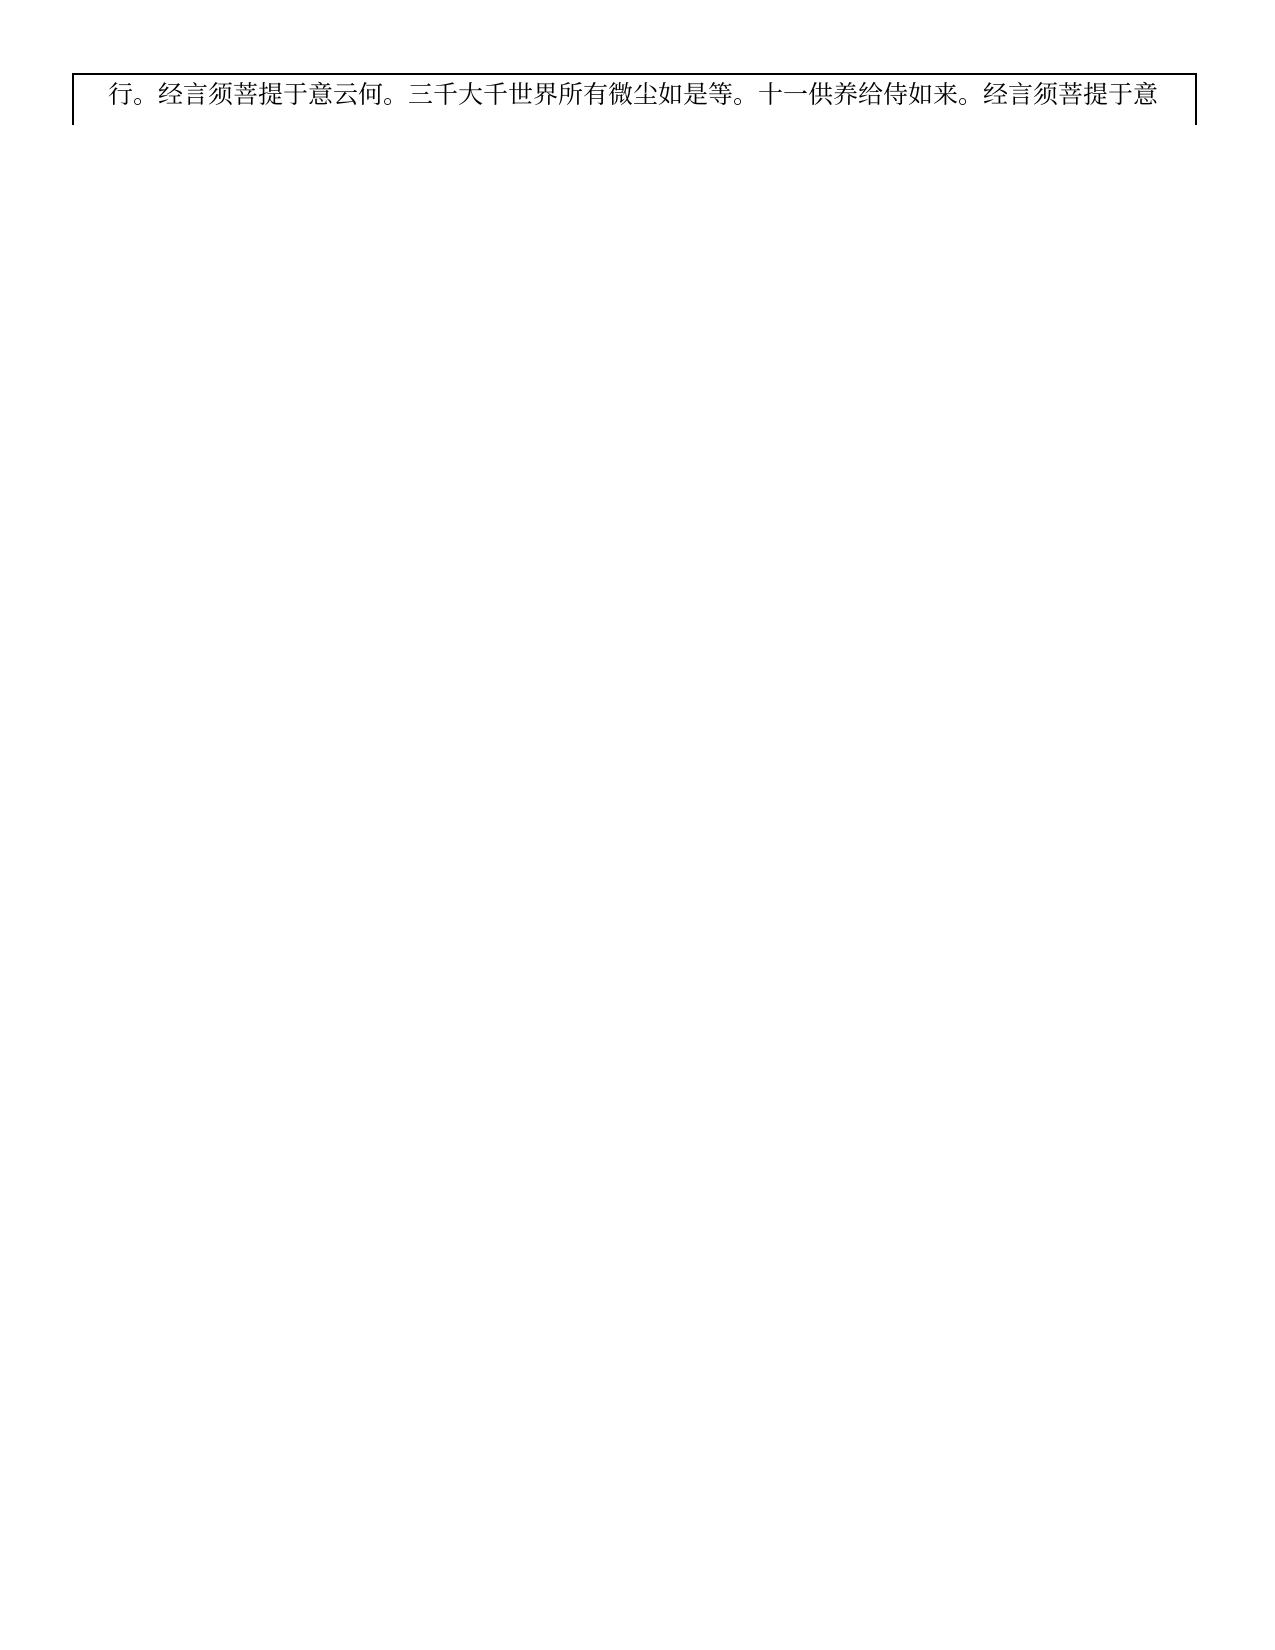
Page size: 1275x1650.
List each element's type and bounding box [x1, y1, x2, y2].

table_cell [74, 75, 1195, 124]
